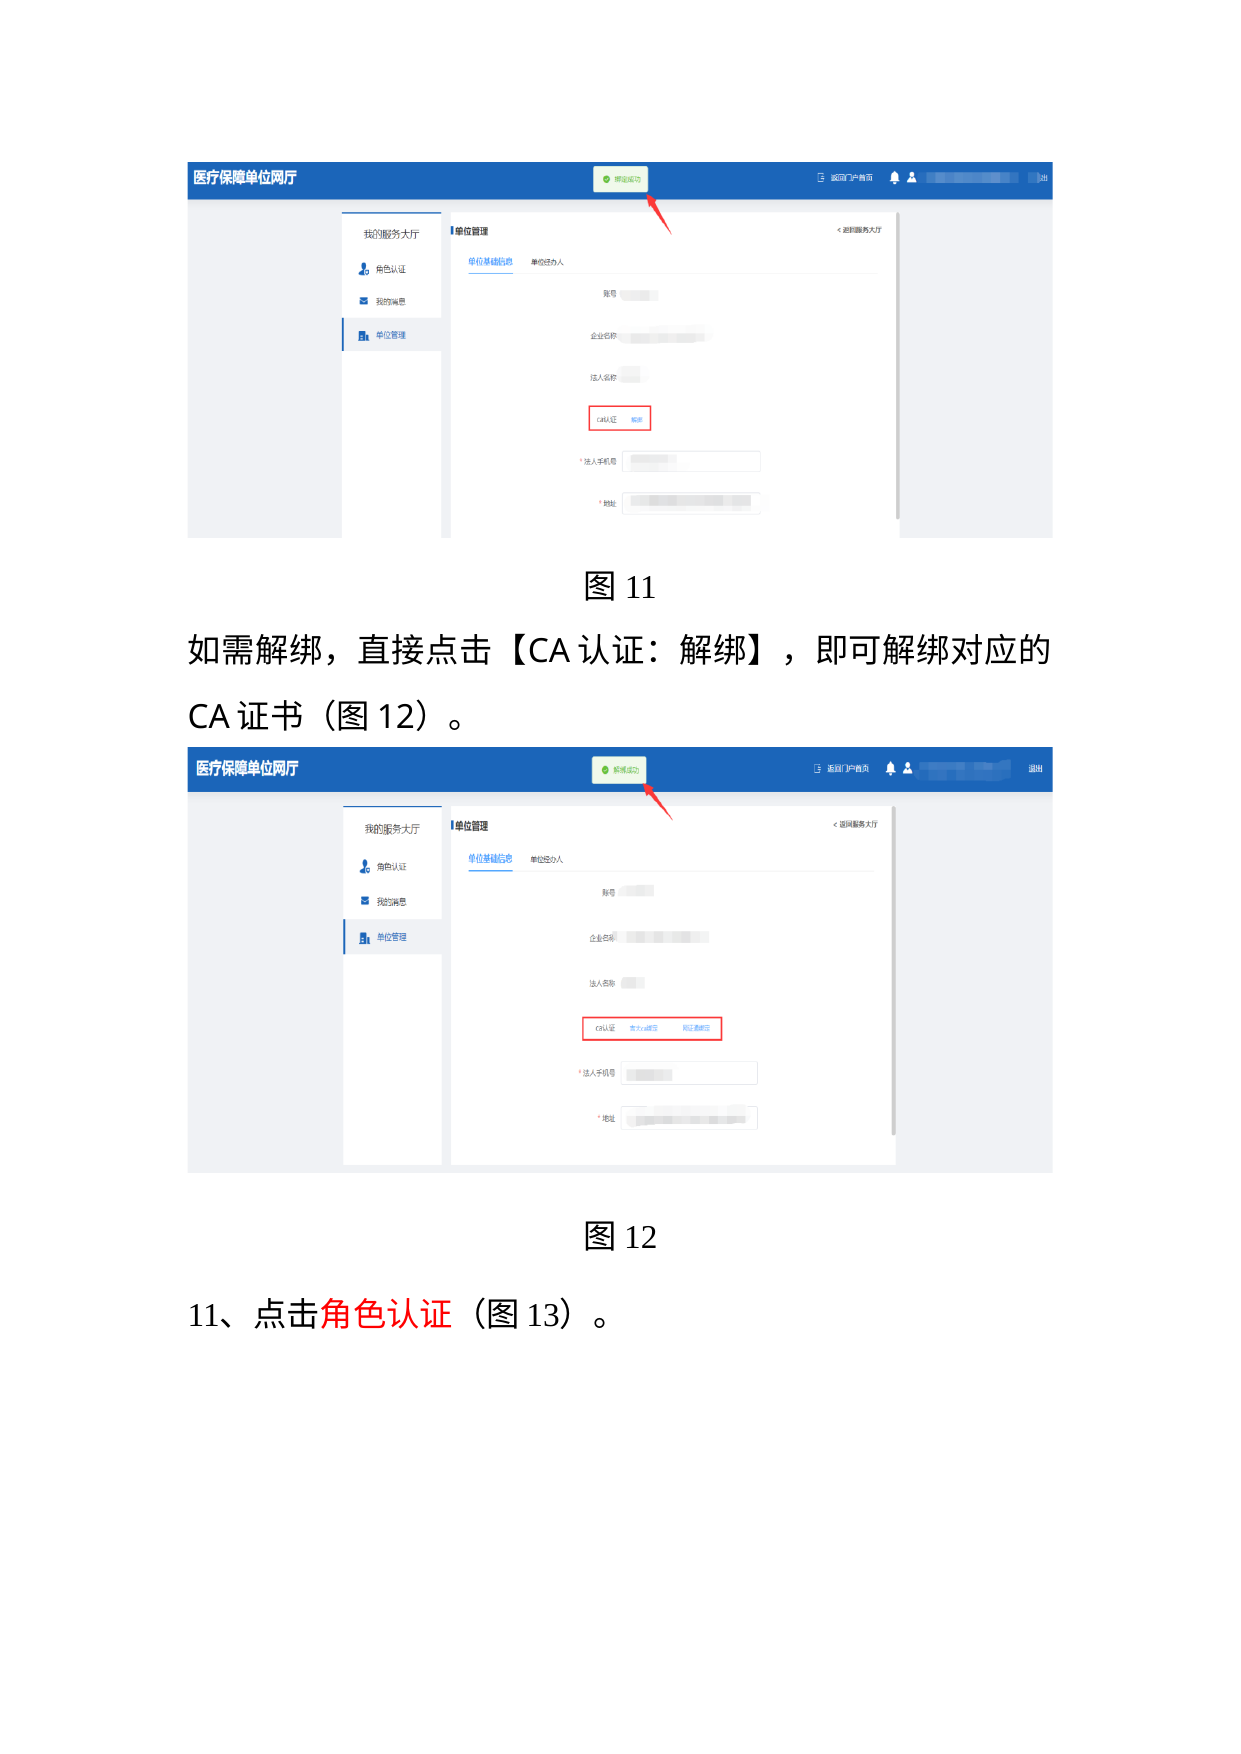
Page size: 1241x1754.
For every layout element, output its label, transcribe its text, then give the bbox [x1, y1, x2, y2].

list 如需解绑，直接点击【CA认证：解绑】，即可解绑对应的CA证书（图12）。 [187, 617, 1053, 747]
list 图 12 [187, 1202, 1053, 1267]
picture [187, 162, 1053, 538]
picture [187, 747, 1053, 1173]
text 11、点击角色认证（图13）。 [187, 1279, 1053, 1344]
text 图 11 [187, 538, 1053, 617]
